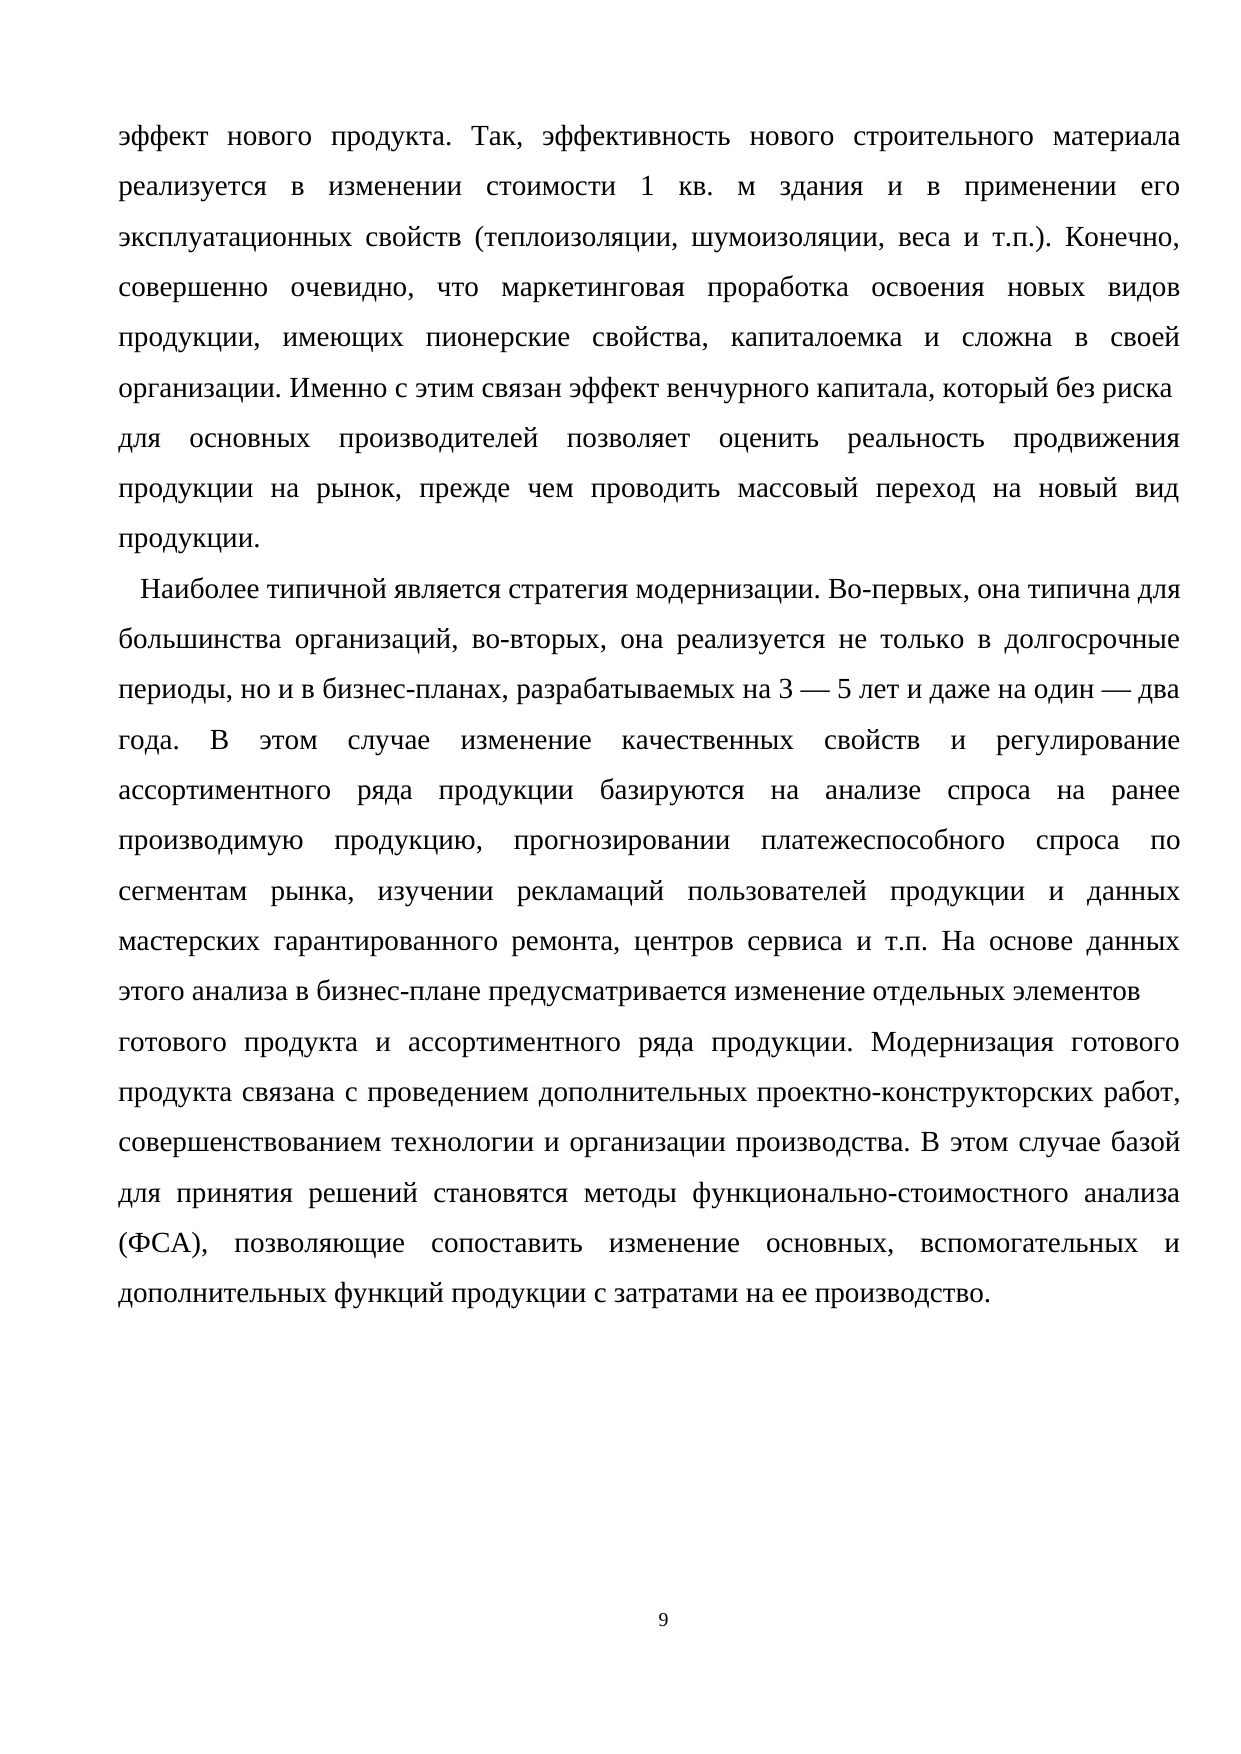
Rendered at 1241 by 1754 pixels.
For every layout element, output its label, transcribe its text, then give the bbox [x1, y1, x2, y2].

subtitle эффект нового продукта. Так, эффективность нового строительного материала реализуется в изменении стоимости здания и в применении его эксплуатационных свойств (теплоизоляции, шумоизоляции, веса и т.п.). Конечно, совершенно очевидно, что маркетинговая проработка освоения новых видов продукции, имеющих пионерские свойства, капиталоемка и сложна в своей организации. Именно с этим связан эффект венчурного капитала, который без риска [118, 118, 1181, 403]
subtitle готового продукта и ассортиментного ряда продукции. Модернизация готового продукта связана с проведением дополнительных проектно-конструкторских работ, совершенствованием технологии и организации производства. В этом случае базой для принятия решений становятся методы функционально-стоимостного анализа (ФСА), позволяющие сопоставить изменение основных, вспомогательных и дополнительных функций продукции с затратами на ее производство. [118, 1024, 1181, 1309]
subtitle для основных производителей позволяет оценить реальность продвижения продукции на рынок, прежде чем проводить массовый переход на новый вид продукции. [118, 420, 1181, 554]
subtitle Наиболее типичной является стратегия модернизации. Во-первых, она типична для большинства организаций, во-вторых, она реализуется не только в долгосрочные периоды, но и в бизнес-планах, разрабатываемых на 3 — 5 лет и даже на один — два года. В этом случае изменение качественных свойств и регулирование ассортиментного ряда продукции базируются на анализе спроса на ранее производимую продукцию, прогнозировании платежеспособного спроса по сегментам рынка, изучении рекламаций пользователей продукции и данных мастерских гарантированного ремонта, центров сервиса и т.п. На основе данных этого анализа в бизнес-плане предусматривается изменение отдельных элементов [118, 571, 1181, 1007]
